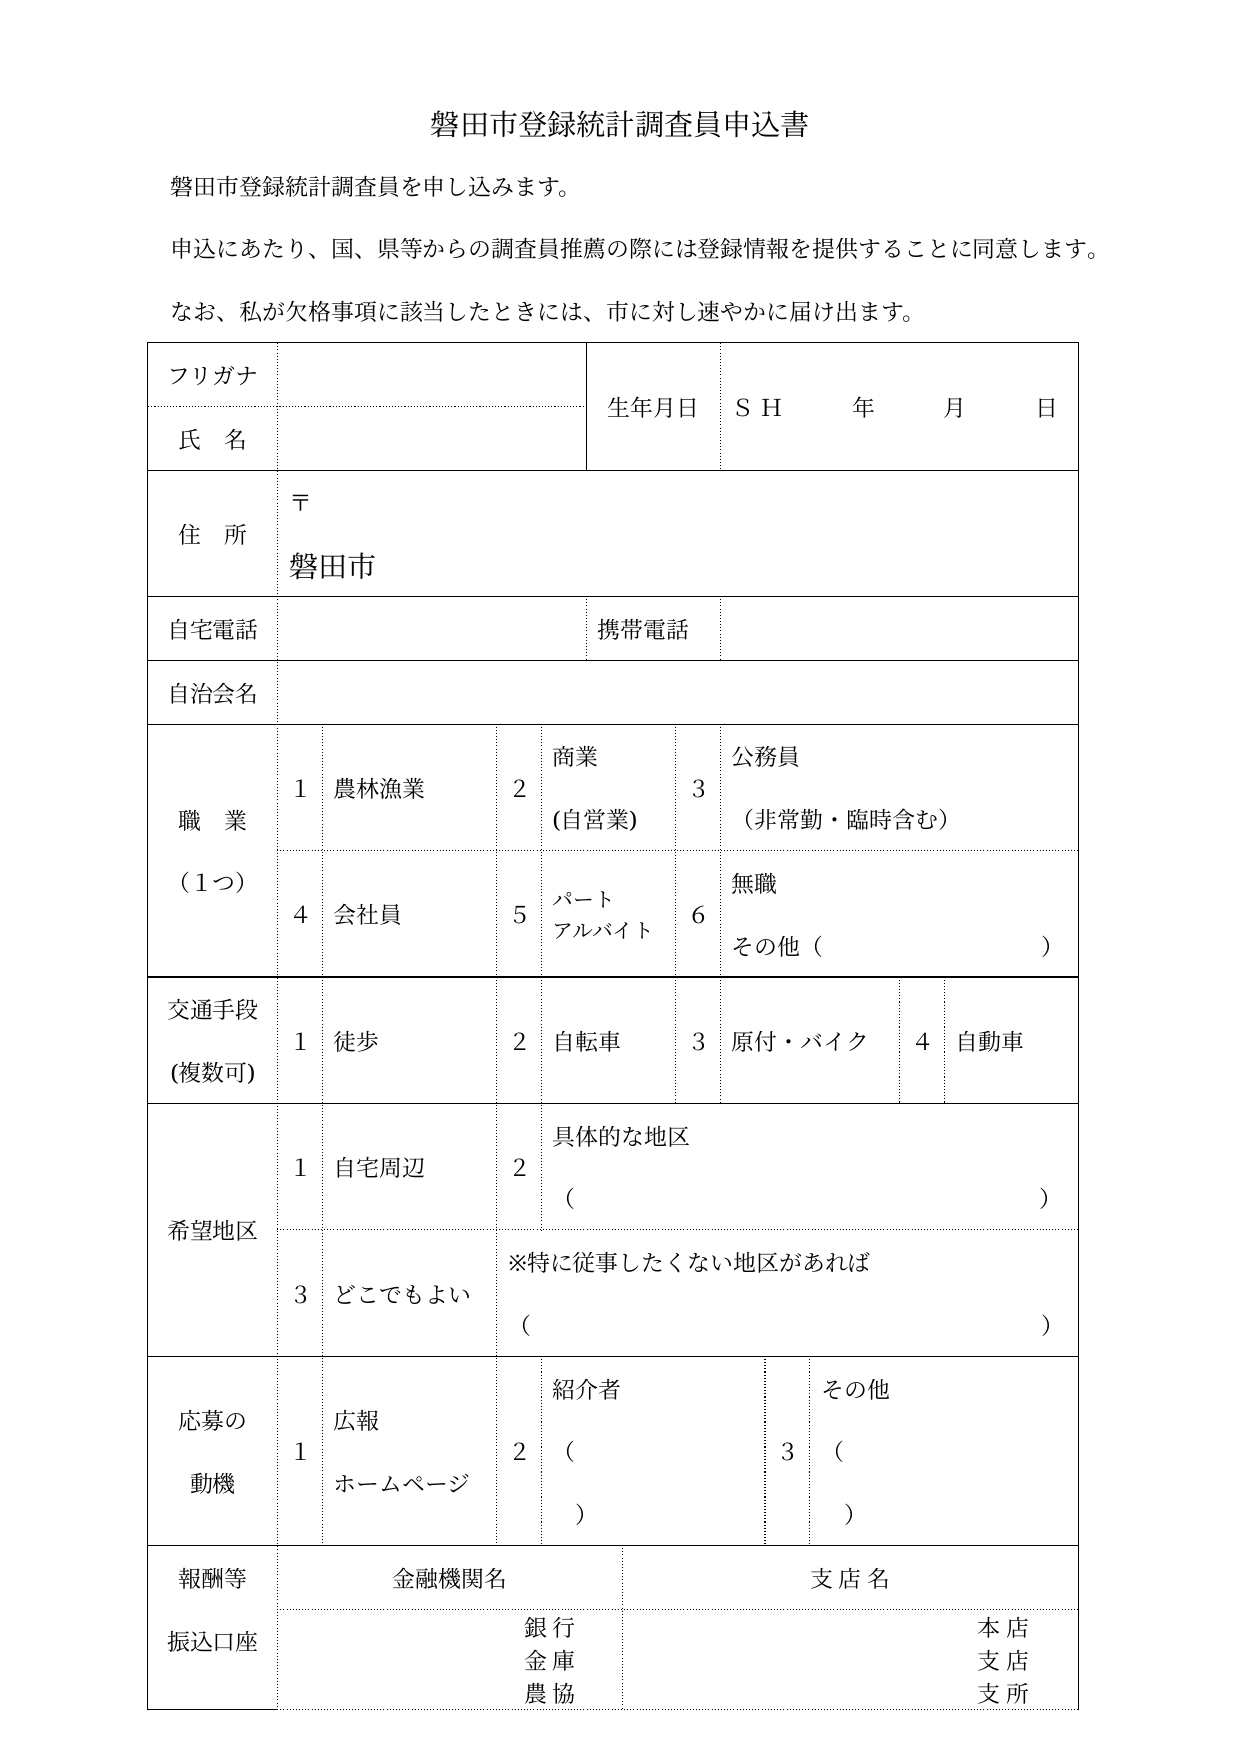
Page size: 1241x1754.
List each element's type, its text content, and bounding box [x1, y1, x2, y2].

table_cell 自宅周辺 [322, 1104, 497, 1229]
table_header 生年月日 [587, 343, 720, 469]
table_cell ３ [676, 725, 720, 850]
table_cell 金融機関名 [278, 1546, 622, 1609]
table_cell １ [278, 725, 322, 850]
table_cell 商業 (自営業) [541, 725, 676, 850]
table_cell ３ [278, 1229, 322, 1356]
text 磐田市登録統計調査員を申し込みます。 [148, 154, 1092, 217]
table_cell [278, 661, 1078, 723]
table_cell 自治会名 [148, 661, 278, 723]
table_cell どこでもよい [322, 1229, 497, 1356]
table_cell １ [278, 1104, 322, 1229]
table_cell 住 所 [148, 471, 278, 596]
table_header フリガナ [148, 343, 278, 406]
table_cell ４ [278, 850, 322, 976]
table_header Ｓ Ｈ 年 月 日 [720, 343, 1078, 469]
table_cell その他 （ ） [810, 1357, 1078, 1545]
table_cell ５ [497, 850, 541, 976]
text 申込にあたり、国、県等からの調査員推薦の際には登録情報を提供することに同意します。 [148, 217, 1092, 279]
table_cell 自動車 [944, 978, 1078, 1103]
table_cell 携帯電話 [586, 597, 720, 660]
table_cell 〒 磐田市 [278, 471, 1078, 596]
table_cell ２ [497, 725, 541, 850]
table_cell ６ [676, 850, 720, 976]
table_cell 自宅電話 [148, 597, 278, 660]
table_cell 銀 行 金 庫 農 協 [278, 1609, 622, 1708]
table_cell １ [278, 978, 322, 1103]
table_cell ２ [497, 978, 541, 1103]
table_header [278, 343, 586, 406]
table_cell [720, 597, 1078, 660]
table_cell 本 店 支 店 支 所 [622, 1609, 1078, 1708]
text 磐田市登録統計調査員申込書 [148, 91, 1092, 154]
table_cell 交通手段 (複数可) [148, 978, 278, 1103]
table_cell 具体的な地区 （ ） [541, 1104, 1078, 1229]
table_cell [278, 406, 586, 469]
table_cell 希望地区 [148, 1104, 278, 1356]
table_cell 自転車 [541, 978, 676, 1103]
table_cell 原付・バイク [720, 978, 899, 1103]
table_cell ２ [497, 1357, 541, 1545]
table_cell 氏 名 [148, 406, 278, 469]
table_cell 報酬等 振込口座 [148, 1546, 278, 1708]
table_cell 農林漁業 [322, 725, 497, 850]
table_cell [278, 597, 586, 660]
table_cell 無職 その他（ ） [720, 850, 1078, 976]
table_cell 公務員 （非常勤・臨時含む） [720, 725, 1078, 850]
table_cell 職 業 （１つ） [148, 725, 278, 976]
text なお、私が欠格事項に該当したときには、市に対し速やかに届け出ます。 [148, 279, 1092, 342]
table_cell ※特に従事したくない地区があれば （ ） [497, 1229, 1078, 1356]
table_cell 広報 ホームページ [322, 1357, 497, 1545]
table_cell ２ [497, 1104, 541, 1229]
table_cell パート アルバイト [541, 850, 676, 976]
table_cell 支 店 名 [622, 1546, 1078, 1609]
table_cell 応募の 動機 [148, 1357, 278, 1545]
table_cell 会社員 [322, 850, 497, 976]
table_cell ４ [900, 978, 944, 1103]
table_cell 徒歩 [322, 978, 497, 1103]
table_cell ３ [676, 978, 720, 1103]
table_cell 紹介者 （ ） [541, 1357, 765, 1545]
table_cell ３ [765, 1357, 810, 1545]
table_cell １ [278, 1357, 322, 1545]
